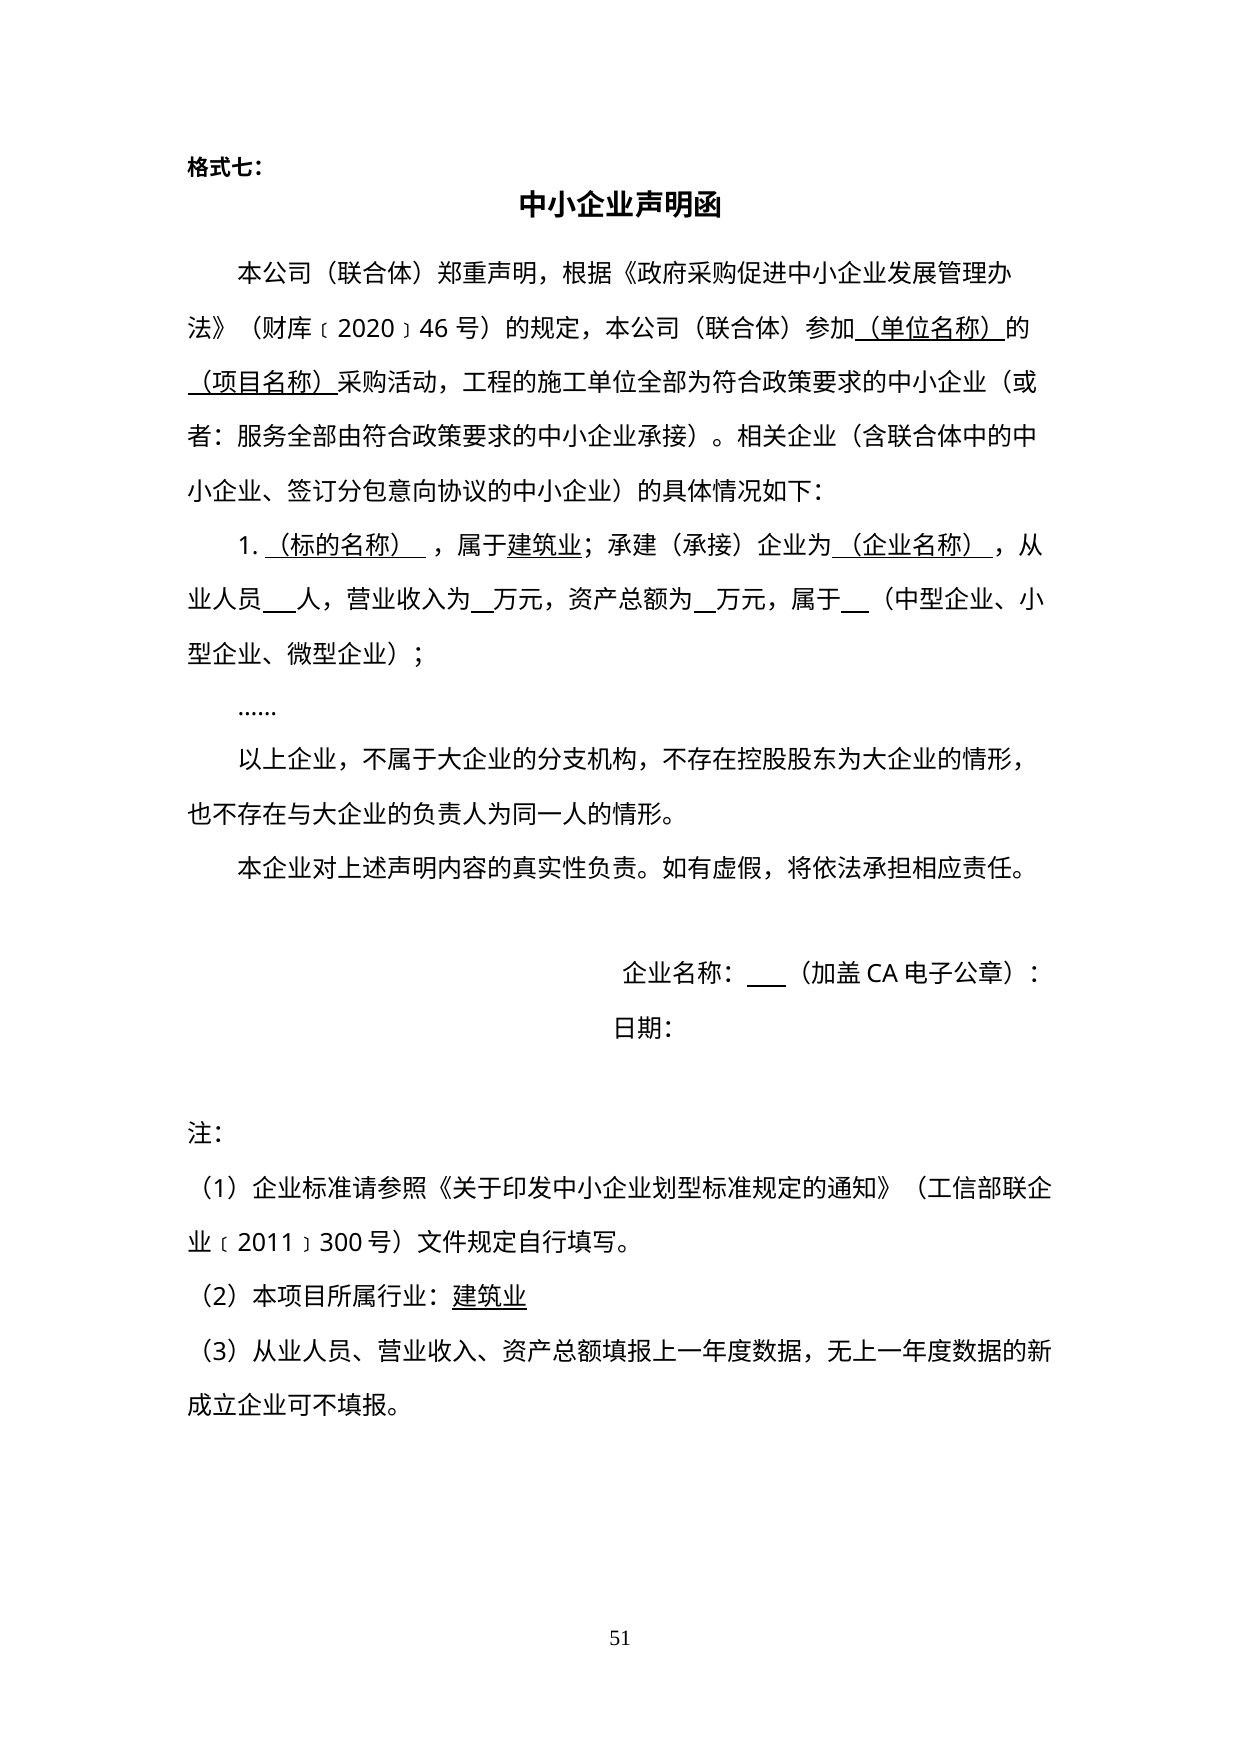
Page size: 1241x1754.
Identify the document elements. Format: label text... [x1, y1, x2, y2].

text …… [187, 689, 1053, 723]
text 1. （标的名称） ，属于建筑业；承建（承接）企业为 （企业名称） ，从业人员 人，营业收入为 万元，资产总额为 万元，属于 （中型企业、小型企业、微型企业）； [187, 526, 1053, 671]
text 本公司（联合体）郑重声明，根据《政府采购促进中小企业发展管理办法》（财库﹝2020﹞46 号）的规定，本公司（联合体）参加（单位名称）的（项目名称）采购活动，工程的施工单位全部为符合政策要求的中小企业（或者：服务全部由符合政策要求的中小企业承接）。相关企业（含联合体中的中小企业、签订分包意向协议的中小企业）的具体情况如下： [187, 254, 1053, 507]
text 格式七： [187, 150, 1053, 182]
text 企业名称： （加盖CA电子公章）： [187, 954, 1053, 990]
text （2）本项目所属行业：建筑业 [187, 1277, 1053, 1313]
text （1）企业标准请参照《关于印发中小企业划型标准规定的通知》（工信部联企业﹝2011﹞300号）文件规定自行填写。 [187, 1168, 1053, 1259]
text 中小企业声明函 [187, 182, 1053, 224]
text 日期： [187, 1008, 1053, 1044]
text 注： [187, 1114, 1053, 1150]
text 以上企业，不属于大企业的分支机构，不存在控股股东为大企业的情形，也不存在与大企业的负责人为同一人的情形。 [187, 740, 1053, 830]
text （3）从业人员、营业收入、资产总额填报上一年度数据，无上一年度数据的新成立企业可不填报。 [187, 1331, 1053, 1422]
text 本企业对上述声明内容的真实性负责。如有虚假，将依法承担相应责任。 [187, 848, 1053, 885]
